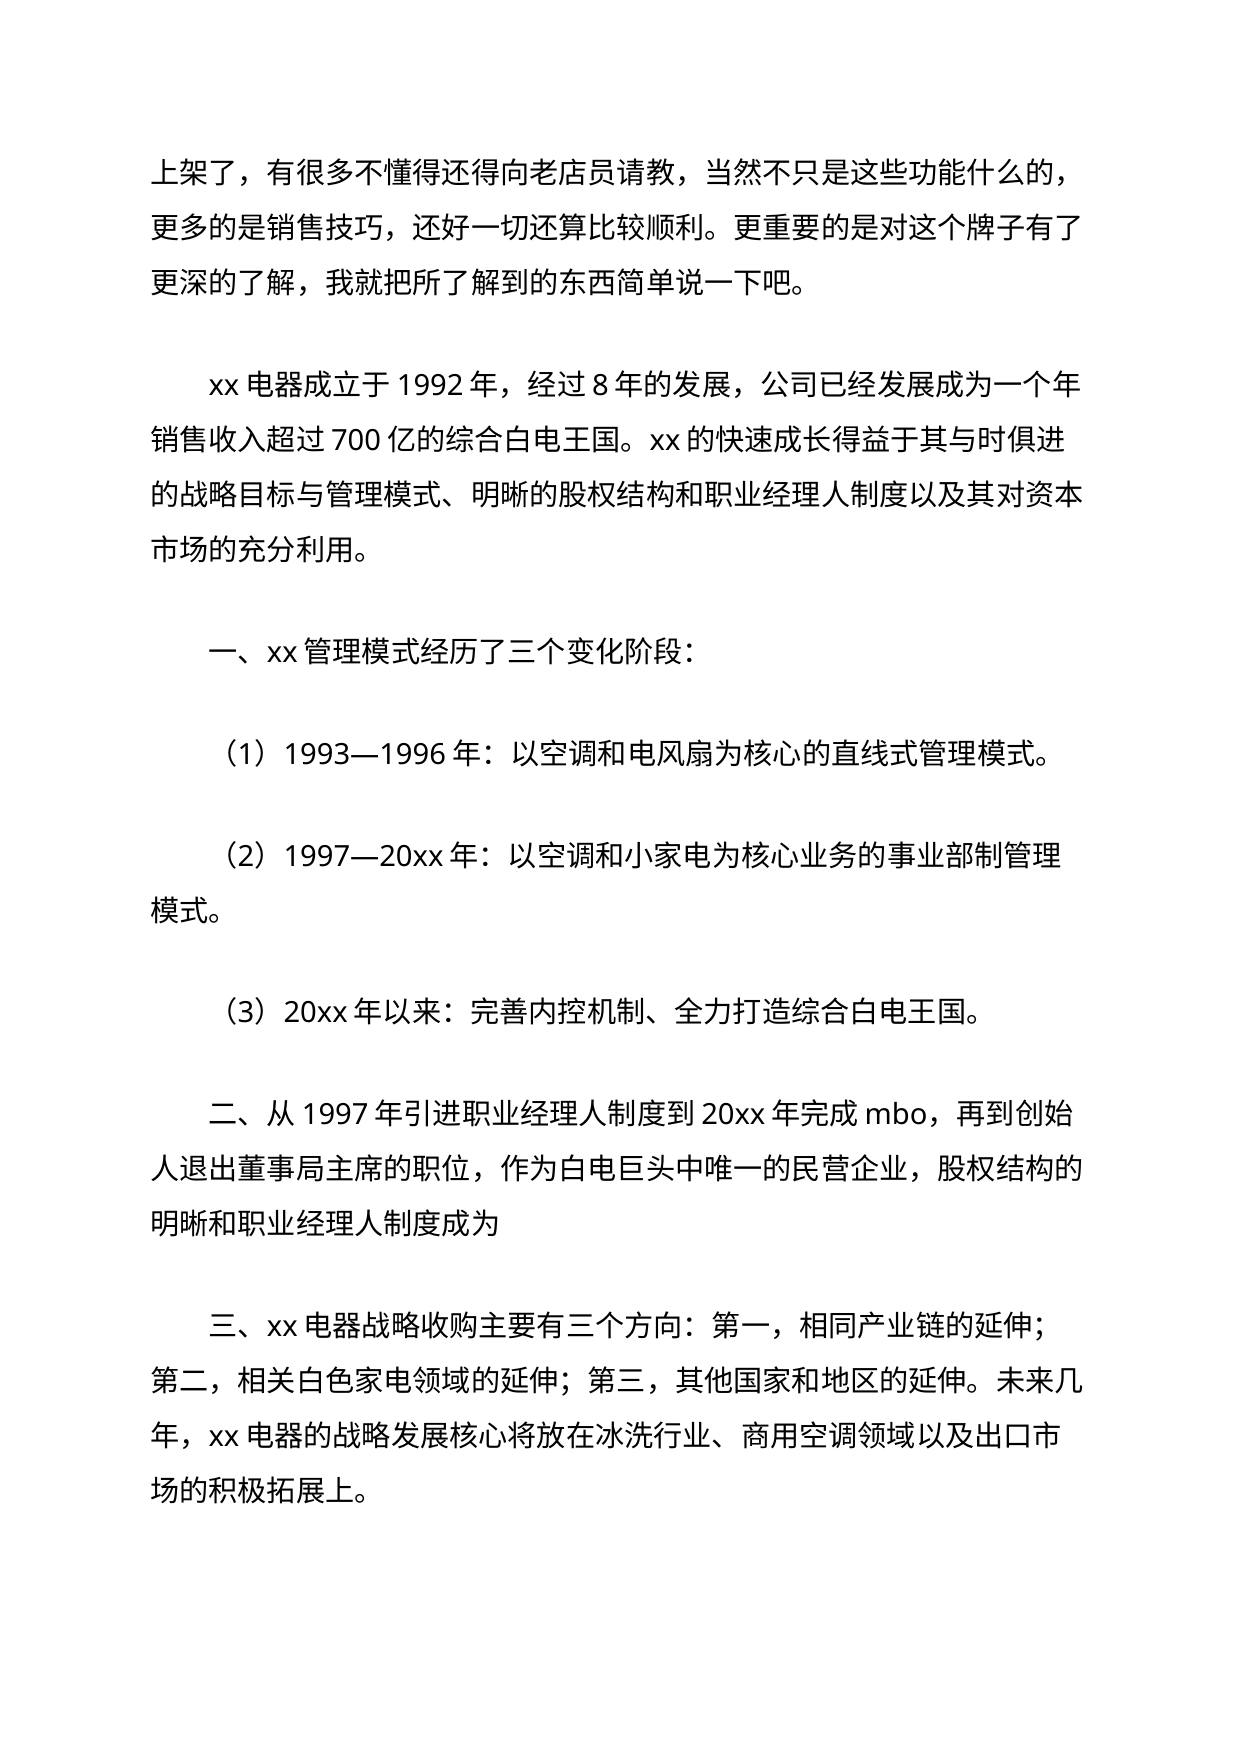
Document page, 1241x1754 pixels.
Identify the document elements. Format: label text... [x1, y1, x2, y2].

text xx电器成立于1992年，经过8年的发展，公司已经发展成为一个年销售收入超过700亿的综合白电王国。xx的快速成长得益于其与时俱进的战略目标与管理模式、明晰的股权结构和职业经理人制度以及其对资本市场的充分利用。 [150, 362, 1090, 569]
text （1）1993—1996年：以空调和电风扇为核心的直线式管理模式。 [150, 730, 1090, 773]
text 二、从1997年引进职业经理人制度到20xx年完成mbo，再到创始人退出董事局主席的职位，作为白电巨头中唯一的民营企业，股权结构的明晰和职业经理人制度成为 [150, 1091, 1090, 1243]
text 三、xx电器战略收购主要有三个方向：第一，相同产业链的延伸；第二，相关白色家电领域的延伸；第三，其他国家和地区的延伸。未来几年，xx电器的战略发展核心将放在冰洗行业、商用空调领域以及出口市场的积极拓展上。 [150, 1303, 1090, 1510]
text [150, 150, 1090, 302]
text （2）1997—20xx年：以空调和小家电为核心业务的事业部制管理模式。 [150, 832, 1090, 929]
text 一、xx管理模式经历了三个变化阶段： [150, 628, 1090, 671]
text （3）20xx年以来：完善内控机制、全力打造综合白电王国。 [150, 989, 1090, 1031]
